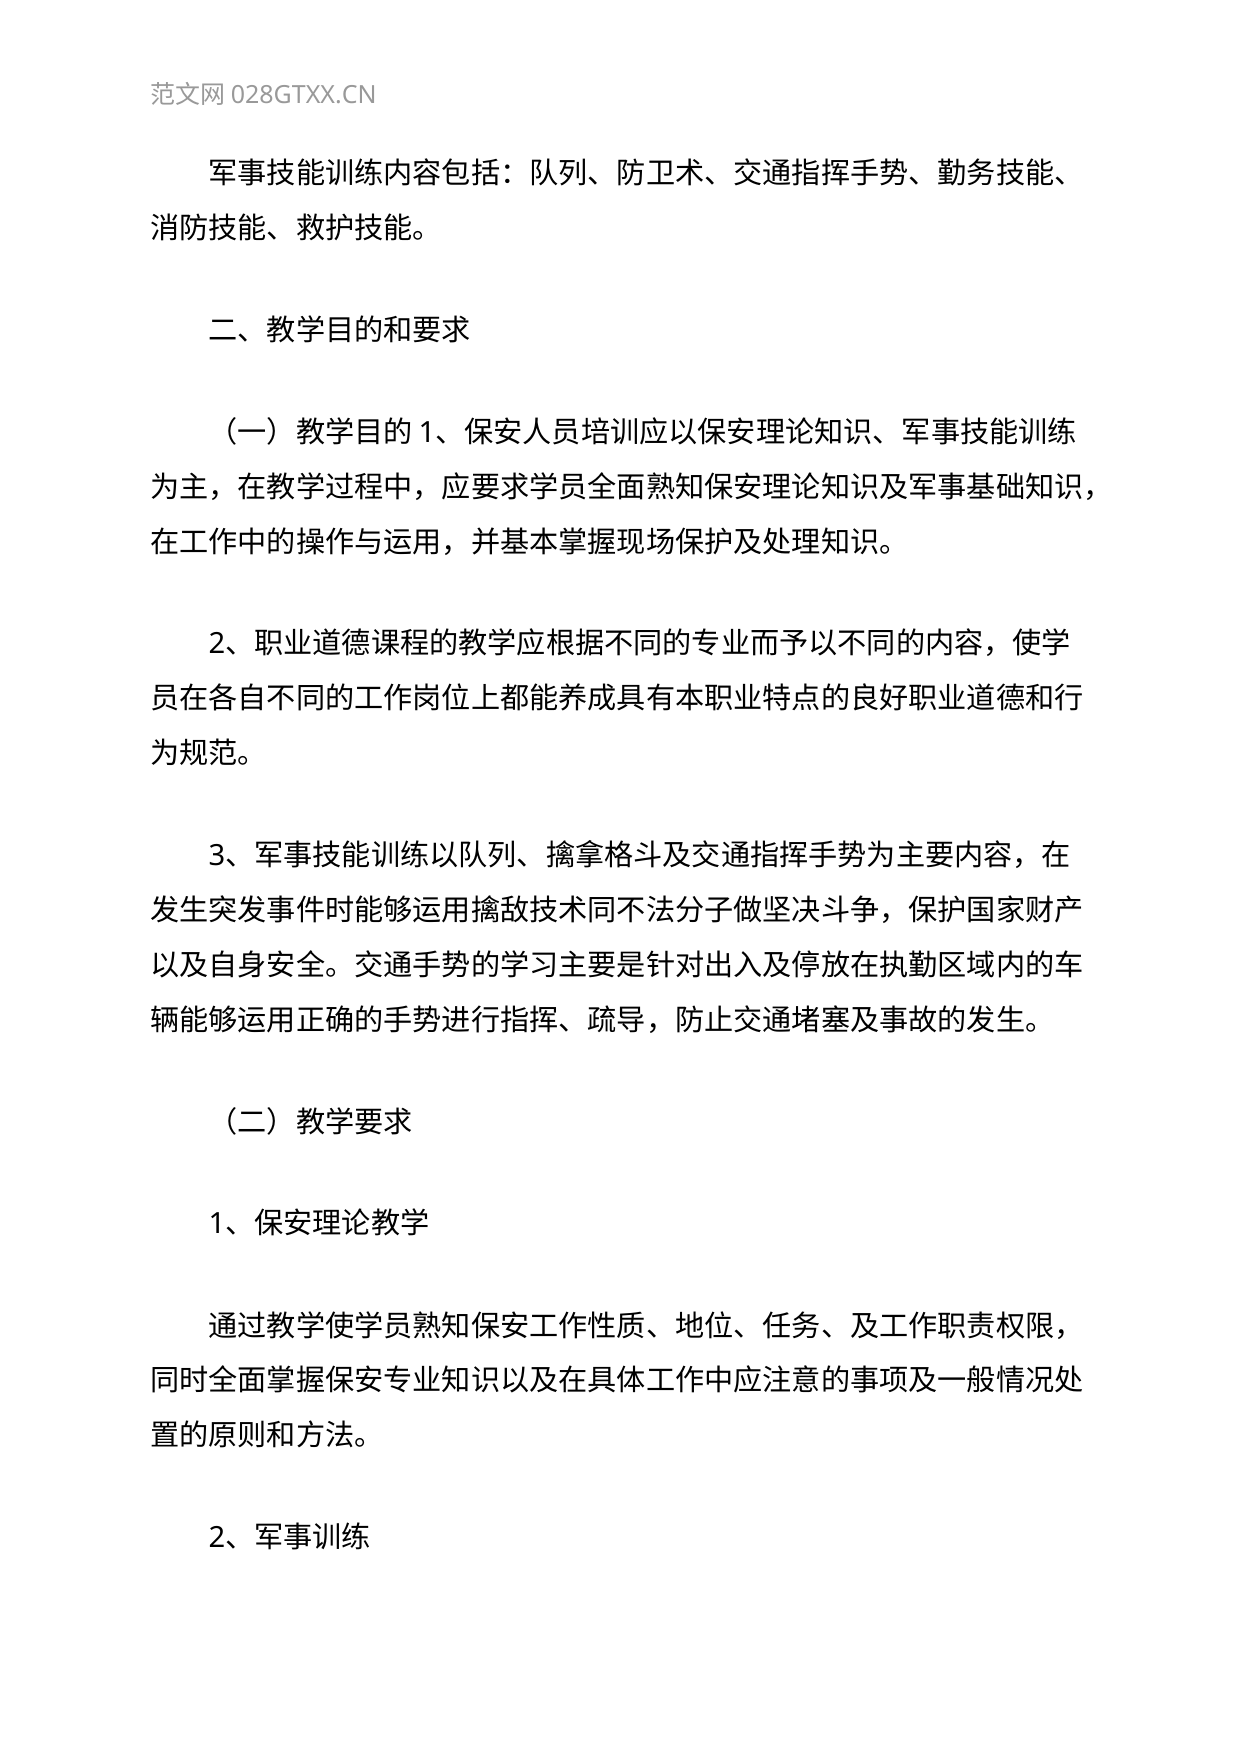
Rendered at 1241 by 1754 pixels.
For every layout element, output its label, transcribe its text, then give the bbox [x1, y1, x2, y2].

text 通过教学使学员熟知保安工作性质、地位、任务、及工作职责权限，同时全面掌握保安专业知识以及在具体工作中应注意的事项及一般情况处置的原则和方法。 [150, 1302, 1090, 1454]
text 军事技能训练内容包括：队列、防卫术、交通指挥手势、勤务技能、消防技能、救护技能。 [150, 150, 1090, 247]
text 2、军事训练 [150, 1514, 1090, 1556]
text （一）教学目的1、保安人员培训应以保安理论知识、军事技能训练为主，在教学过程中，应要求学员全面熟知保安理论知识及军事基础知识，在工作中的操作与运用，并基本掌握现场保护及处理知识。 [150, 408, 1090, 561]
text 2、职业道德课程的教学应根据不同的专业而予以不同的内容，使学员在各自不同的工作岗位上都能养成具有本职业特点的良好职业道德和行为规范。 [150, 620, 1090, 772]
text 3、军事技能训练以队列、擒拿格斗及交通指挥手势为主要内容，在发生突发事件时能够运用擒敌技术同不法分子做坚决斗争，保护国家财产以及自身安全。交通手势的学习主要是针对出入及停放在执勤区域内的车辆能够运用正确的手势进行指挥、疏导，防止交通堵塞及事故的发生。 [150, 832, 1090, 1039]
text 二、教学目的和要求 [150, 307, 1090, 349]
text （二）教学要求 [150, 1098, 1090, 1141]
text 1、保安理论教学 [150, 1200, 1090, 1242]
